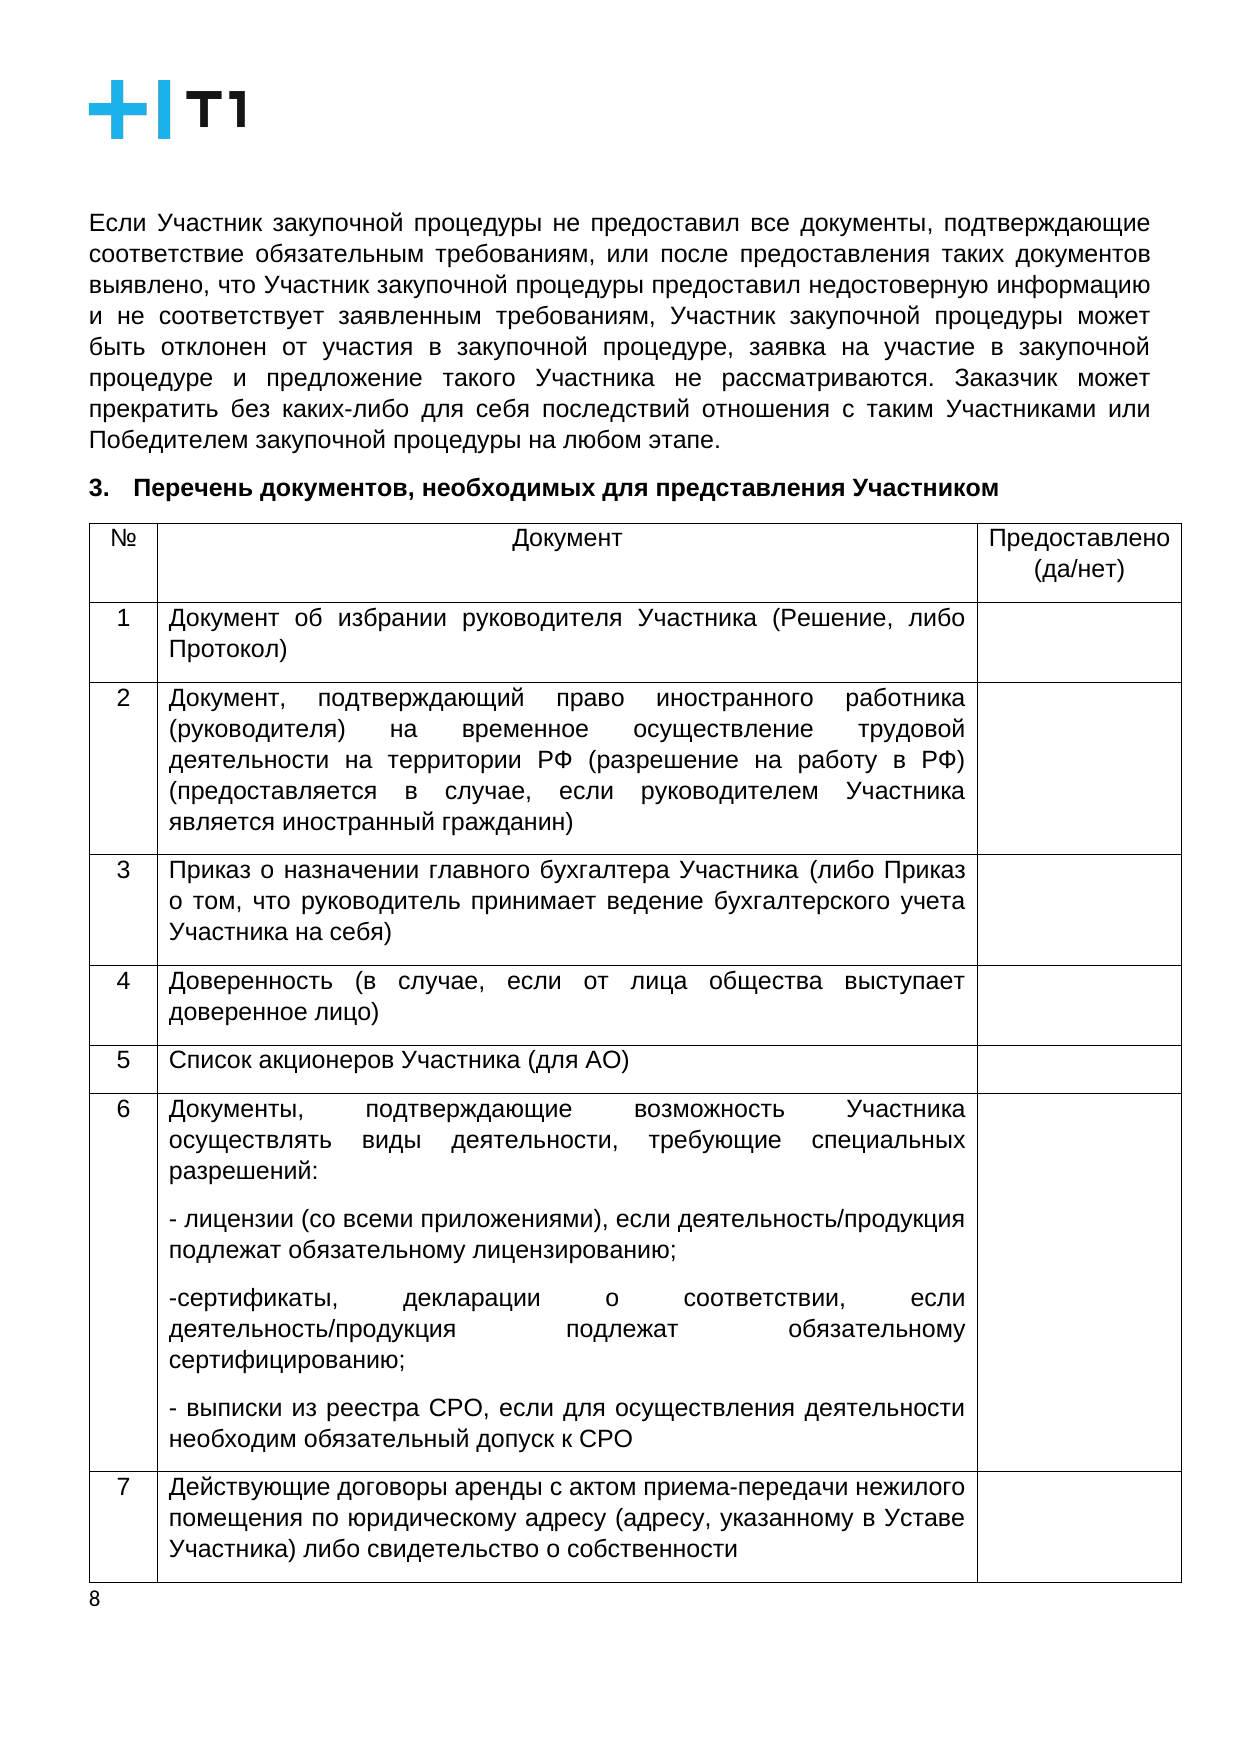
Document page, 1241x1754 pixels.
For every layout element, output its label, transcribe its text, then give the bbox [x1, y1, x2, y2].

table_cell Документ, подтверждающий право иностранного работника (руководителя) на временное осуществление трудовой деятельности на территории РФ (разрешение на работу в РФ) (предоставляется в случае, если руководителем Участника является иностранный гражданин) [158, 683, 977, 854]
table_cell [978, 1094, 1181, 1471]
table_cell Список акционеров Участника (для АО) [158, 1046, 977, 1093]
table_cell 3 [90, 855, 157, 965]
table_cell [978, 603, 1181, 682]
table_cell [158, 1472, 977, 1582]
table_cell Документ об избрании руководителя Участника (Решение, либо Протокол) [158, 603, 977, 682]
table_cell Доверенность (в случае, если от лица общества выступает доверенное лицо) [158, 966, 977, 1044]
table_cell [978, 1472, 1181, 1582]
table_header Документ [158, 524, 977, 602]
text Если Участник закупочной процедуры не предоставил все документы, подтверждающие соответствие обязательным требованиям, или после предоставления таких документов выявлено, что Участник закупочной процедуры предоставил недостоверную информацию и не соответствует заявленным требованиям, Участник закупочной процедуры может быть отклонен от участия в закупочной процедуре, заявка на участие в закупочной процедуре и предложение такого Участника не рассматриваются. Заказчик может прекратить без каких-либо для себя последствий отношения с таким Участниками или Победителем закупочной процедуры на любом этапе. [89, 208, 1152, 454]
table_cell [978, 683, 1181, 854]
table_cell 2 [90, 683, 157, 854]
table_cell [978, 966, 1181, 1044]
table_header Предоставлено (да/нет) [978, 524, 1181, 602]
table_cell 6 [90, 1094, 157, 1471]
table_cell 4 [90, 966, 157, 1044]
table_header № [90, 524, 157, 602]
table_cell 1 [90, 603, 157, 682]
list Перечень документов, необходимых для представления Участником [89, 473, 1152, 502]
table_cell Приказ о назначении главного бухгалтера Участника (либо Приказ о том, что руководитель принимает ведение бухгалтерского учета Участника на себя) [158, 855, 977, 965]
table_cell [978, 855, 1181, 965]
table_cell 7 [90, 1472, 157, 1582]
table_cell Документы, подтверждающие возможность Участника осуществлять виды деятельности, требующие специальных разрешений: - лицензии (со всеми приложениями), если деятельность/продукция подлежат обязательному лицензированию; -сертификаты, декларации о соответствии, если деятельность/продукция подлежат обязательному сертифицированию; - выписки из реестра СРО, если для осуществления деятельности необходим обязательный допуск к СРО [158, 1094, 977, 1471]
table_cell [978, 1046, 1181, 1093]
picture [88, 80, 245, 139]
table_cell 5 [90, 1046, 157, 1093]
